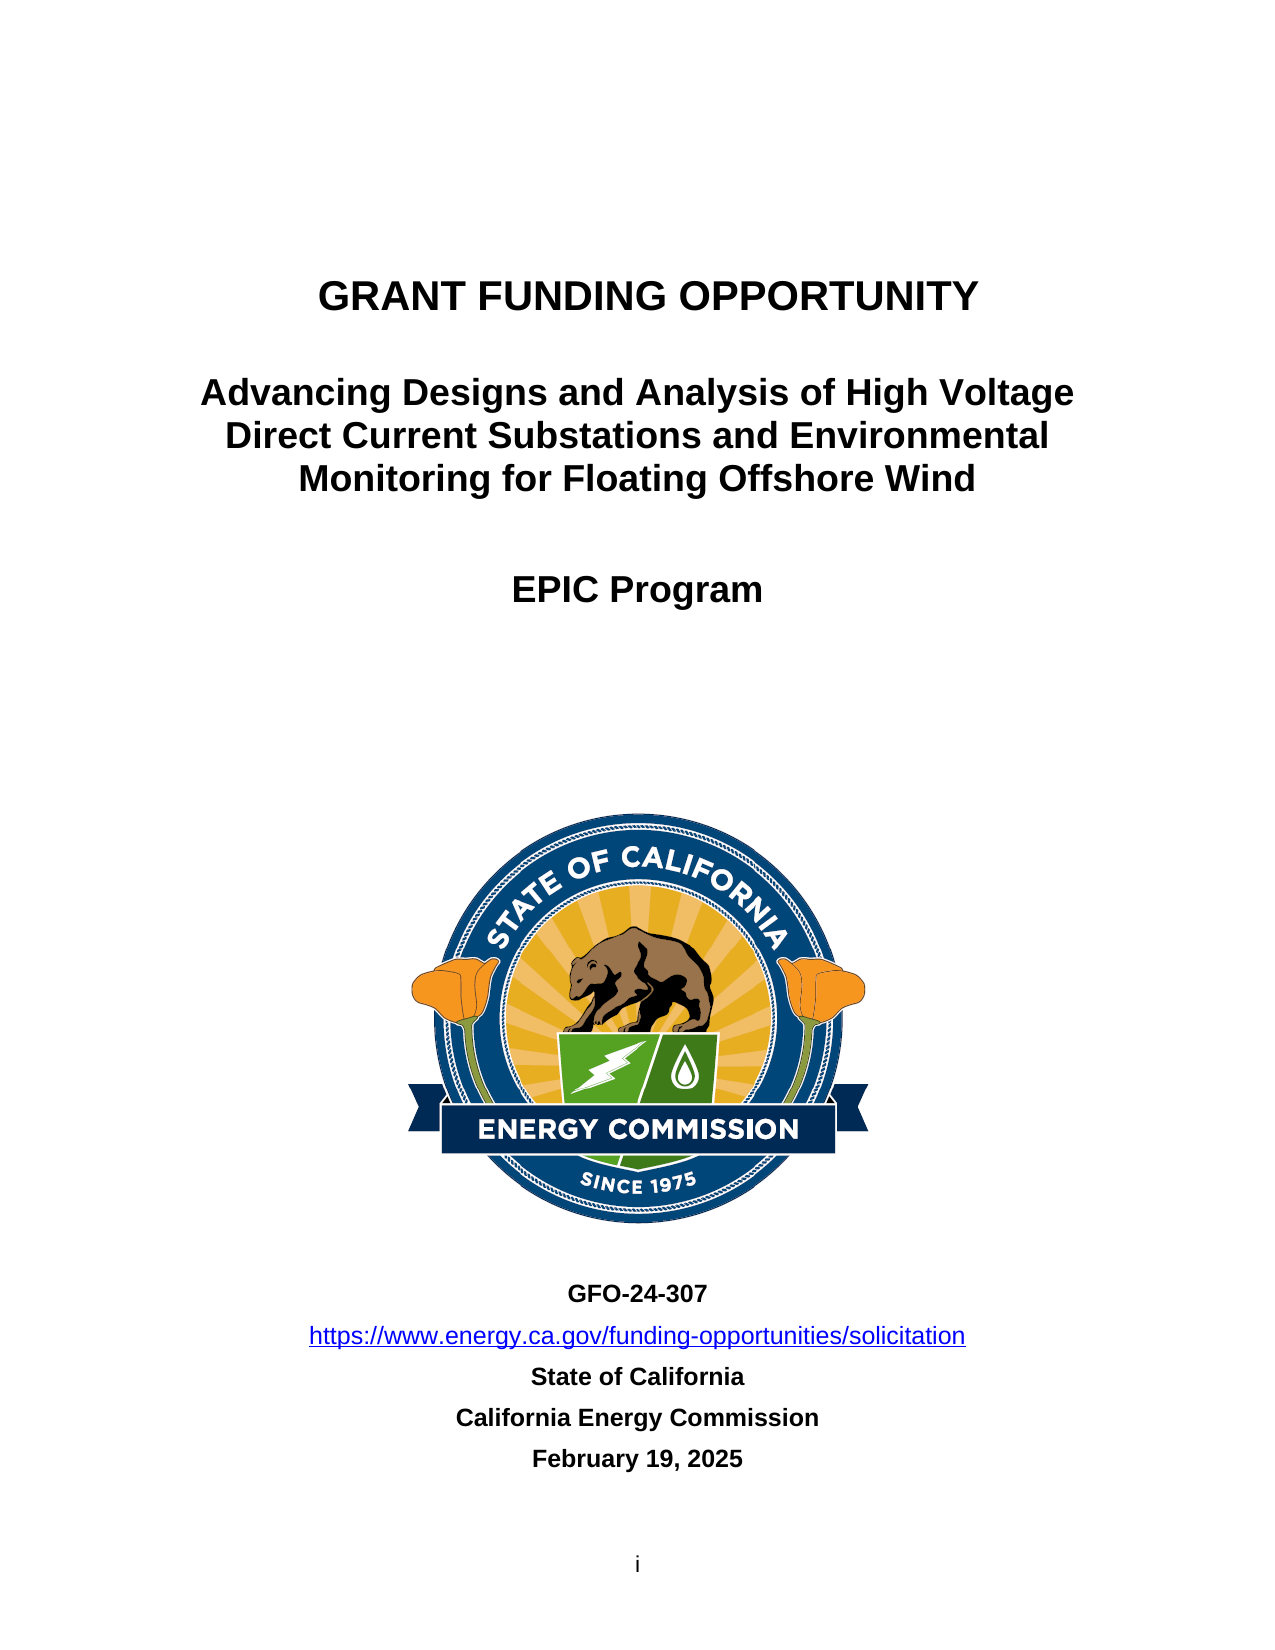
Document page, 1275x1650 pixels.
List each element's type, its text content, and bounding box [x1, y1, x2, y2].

text Advancing Designs and Analysis of High Voltage Direct Current Substations and Environmental Monitoring for Floating Offshore Wind [150, 370, 1125, 499]
text California Energy Commission [150, 1403, 1125, 1432]
text GRANT FUNDING OPPORTUNITY [150, 271, 1147, 319]
text GFO-24-307 [150, 1279, 1125, 1308]
text https://www.energy.ca.gov/funding-opportunities/solicitation [150, 1321, 1125, 1349]
text EPIC Program [150, 568, 1125, 611]
text State of California [150, 1362, 1125, 1391]
picture [403, 808, 872, 1229]
text February 19, 2025 [150, 1444, 1125, 1473]
